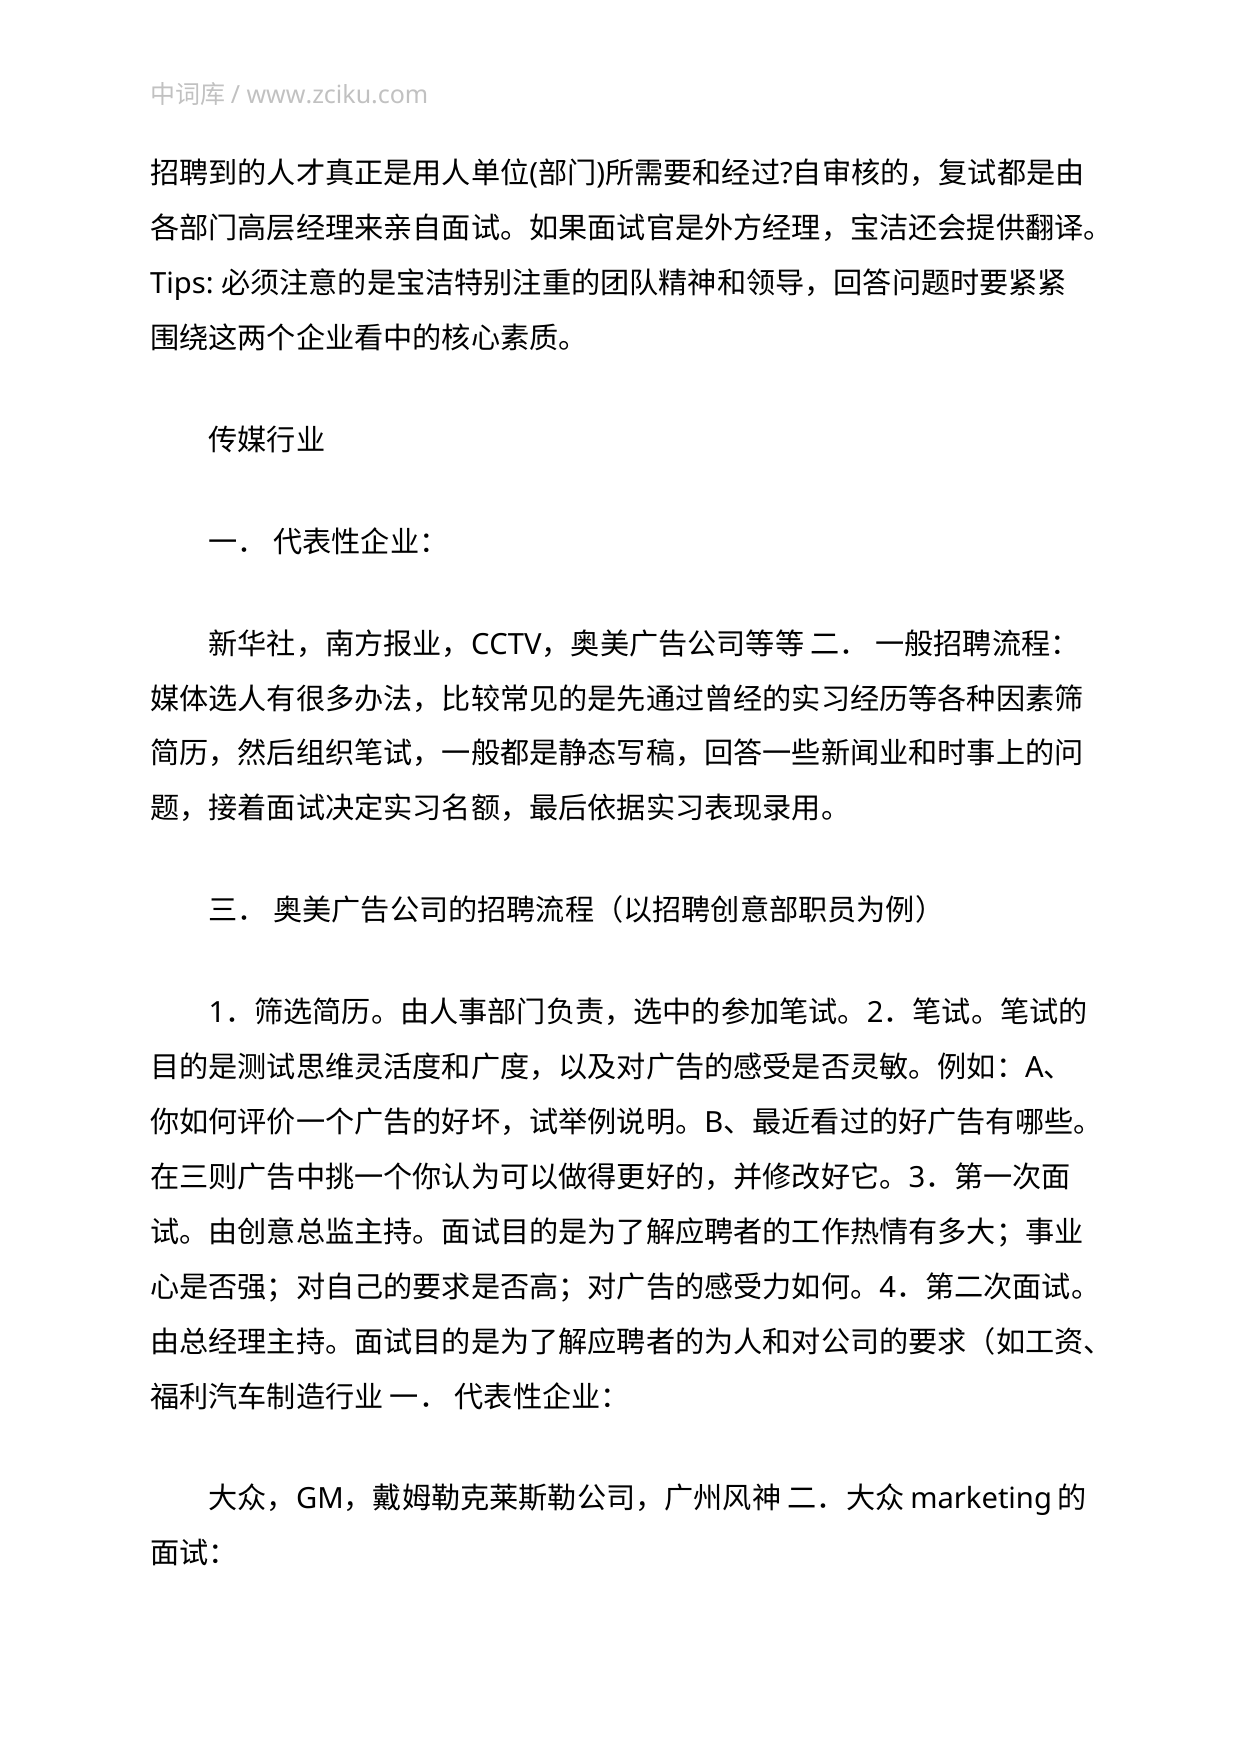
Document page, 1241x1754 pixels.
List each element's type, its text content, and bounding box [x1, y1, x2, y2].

text 新华社，南方报业，CCTV，奥美广告公司等等 二． 一般招聘流程： 媒体选人有很多办法，比较常见的是先通过曾经的实习经历等各种因素筛简历，然后组织笔试，一般都是静态写稿，回答一些新闻业和时事上的问题，接着面试决定实习名额，最后依据实习表现录用。 [150, 620, 1090, 827]
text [150, 150, 1090, 357]
text 一． 代表性企业： [150, 518, 1090, 561]
text 传媒行业 [150, 417, 1090, 459]
text 1．筛选简历。由人事部门负责，选中的参加笔试。2．笔试。笔试的目的是测试思维灵活度和广度，以及对广告的感受是否灵敏。例如：A、你如何评价一个广告的好坏，试举例说明。B、最近看过的好广告有哪些。在三则广告中挑一个你认为可以做得更好的，并修改好它。3．第一次面试。由创意总监主持。面试目的是为了解应聘者的工作热情有多大；事业心是否强；对自己的要求是否高；对广告的感受力如何。4．第二次面试。由总经理主持。面试目的是为了解应聘者的为人和对公司的要求（如工资、福利汽车制造行业 一． 代表性企业： [150, 988, 1090, 1416]
text 三． 奥美广告公司的招聘流程（以招聘创意部职员为例） [150, 887, 1090, 929]
text 大众，GM，戴姆勒克莱斯勒公司，广州风神 二．大众marketing的面试： [150, 1475, 1090, 1572]
